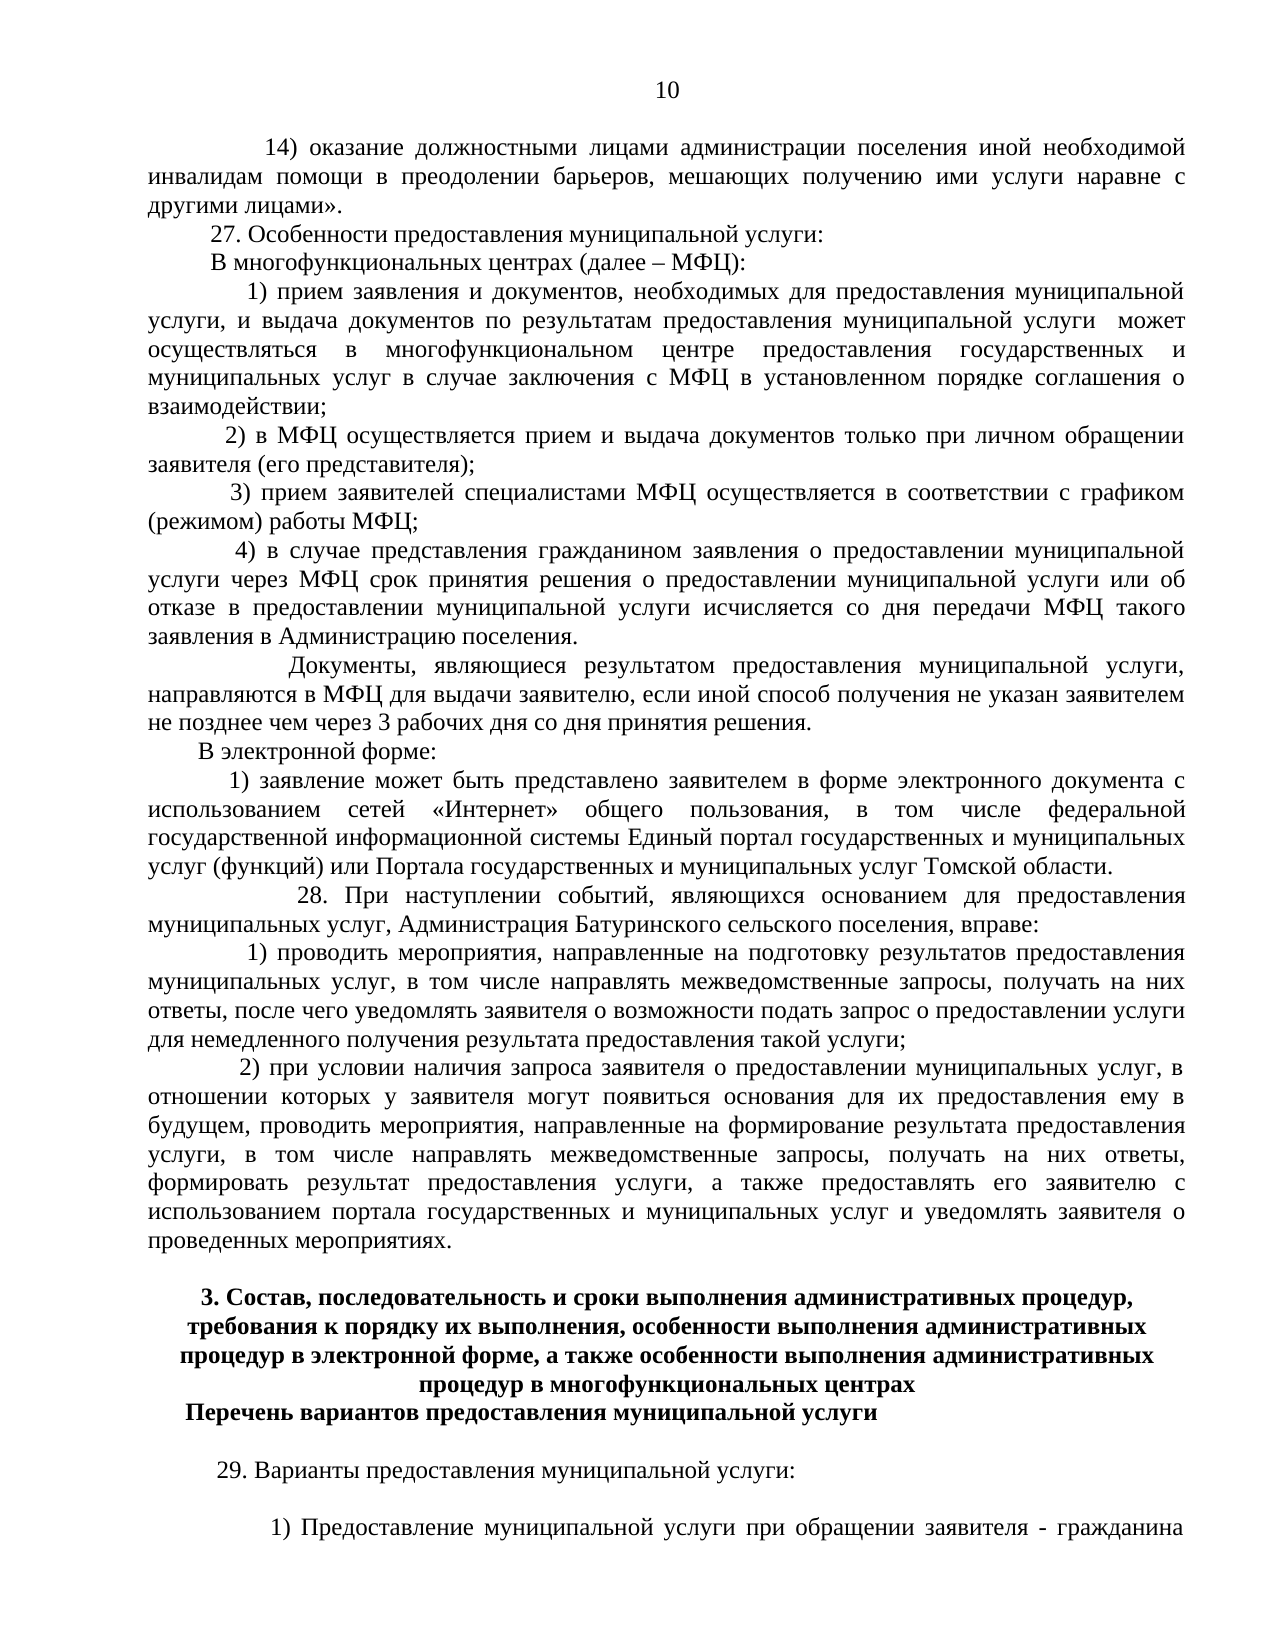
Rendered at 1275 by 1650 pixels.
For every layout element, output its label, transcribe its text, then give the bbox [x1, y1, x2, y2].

text 27. Особенности предоставления муниципальной услуги: [148, 219, 1186, 247]
text 2) в МФЦ осуществляется прием и выдача документов только при личном обращении заявителя (его представителя); [148, 420, 1186, 477]
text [148, 1512, 1186, 1541]
text 14) оказание должностными лицами администрации поселения иной необходимой инвалидам помощи в преодолении барьеров, мешающих получению ими услуги наравне с другими лицами». [148, 132, 1186, 219]
text 2) при условии наличия запроса заявителя о предоставлении муниципальных услуг, в отношении которых у заявителя могут появиться основания для их предоставления ему в будущем, проводить мероприятия, направленные на формирование результата предоставления услуги, в том числе направлять межведомственные запросы, получать на них ответы, формировать результат предоставления услуги, а также предоставлять его заявителю с использованием портала государственных и муниципальных услуг и уведомлять заявителя о проведенных мероприятиях. [148, 1052, 1186, 1254]
text 3. Состав, последовательность и сроки выполнения административных процедур, требования к порядку их выполнения, особенности выполнения административных процедур в электронной форме, а также особенности выполнения административных процедур в многофункциональных центрах [148, 1282, 1186, 1397]
text 1) прием заявления и документов, необходимых для предоставления муниципальной услуги, и выдача документов по результатам предоставления муниципальной услуги может осуществляться в многофункциональном центре предоставления государственных и муниципальных услуг в случае заключения с МФЦ в установленном порядке соглашения о взаимодействии; [148, 276, 1186, 420]
text Документы, являющиеся результатом предоставления муниципальной услуги, направляются в МФЦ для выдачи заявителю, если иной способ получения не указан заявителем не позднее чем через 3 рабочих дня со дня принятия решения. [148, 650, 1186, 736]
text 28. При наступлении событий, являющихся основанием для предоставления муниципальных услуг, Администрация Батуринского сельского поселения, вправе: [148, 880, 1186, 937]
text 4) в случае представления гражданином заявления о предоставлении муниципальной услуги через МФЦ срок принятия решения о предоставлении муниципальной услуги или об отказе в предоставлении муниципальной услуги исчисляется со дня передачи МФЦ такого заявления в Администрацию поселения. [148, 535, 1186, 650]
text 1) проводить мероприятия, направленные на подготовку результатов предоставления муниципальных услуг, в том числе направлять межведомственные запросы, получать на них ответы, после чего уведомлять заявителя о возможности подать запрос о предоставлении услуги для немедленного получения результата предоставления такой услуги; [148, 937, 1186, 1052]
text 3) прием заявителей специалистами МФЦ осуществляется в соответствии с графиком (режимом) работы МФЦ; [148, 477, 1186, 535]
text В многофункциональных центрах (далее – МФЦ): [148, 247, 1186, 276]
text Перечень вариантов предоставления муниципальной услуги [148, 1397, 1186, 1426]
text 29. Варианты предоставления муниципальной услуги: [148, 1455, 1186, 1484]
text В электронной форме: [148, 736, 1186, 765]
text 1) заявление может быть представлено заявителем в форме электронного документа с использованием сетей «Интернет» общего пользования, в том числе федеральной государственной информационной системы Единый портал государственных и муниципальных услуг (функций) или Портала государственных и муниципальных услуг Томской области. [148, 765, 1186, 880]
